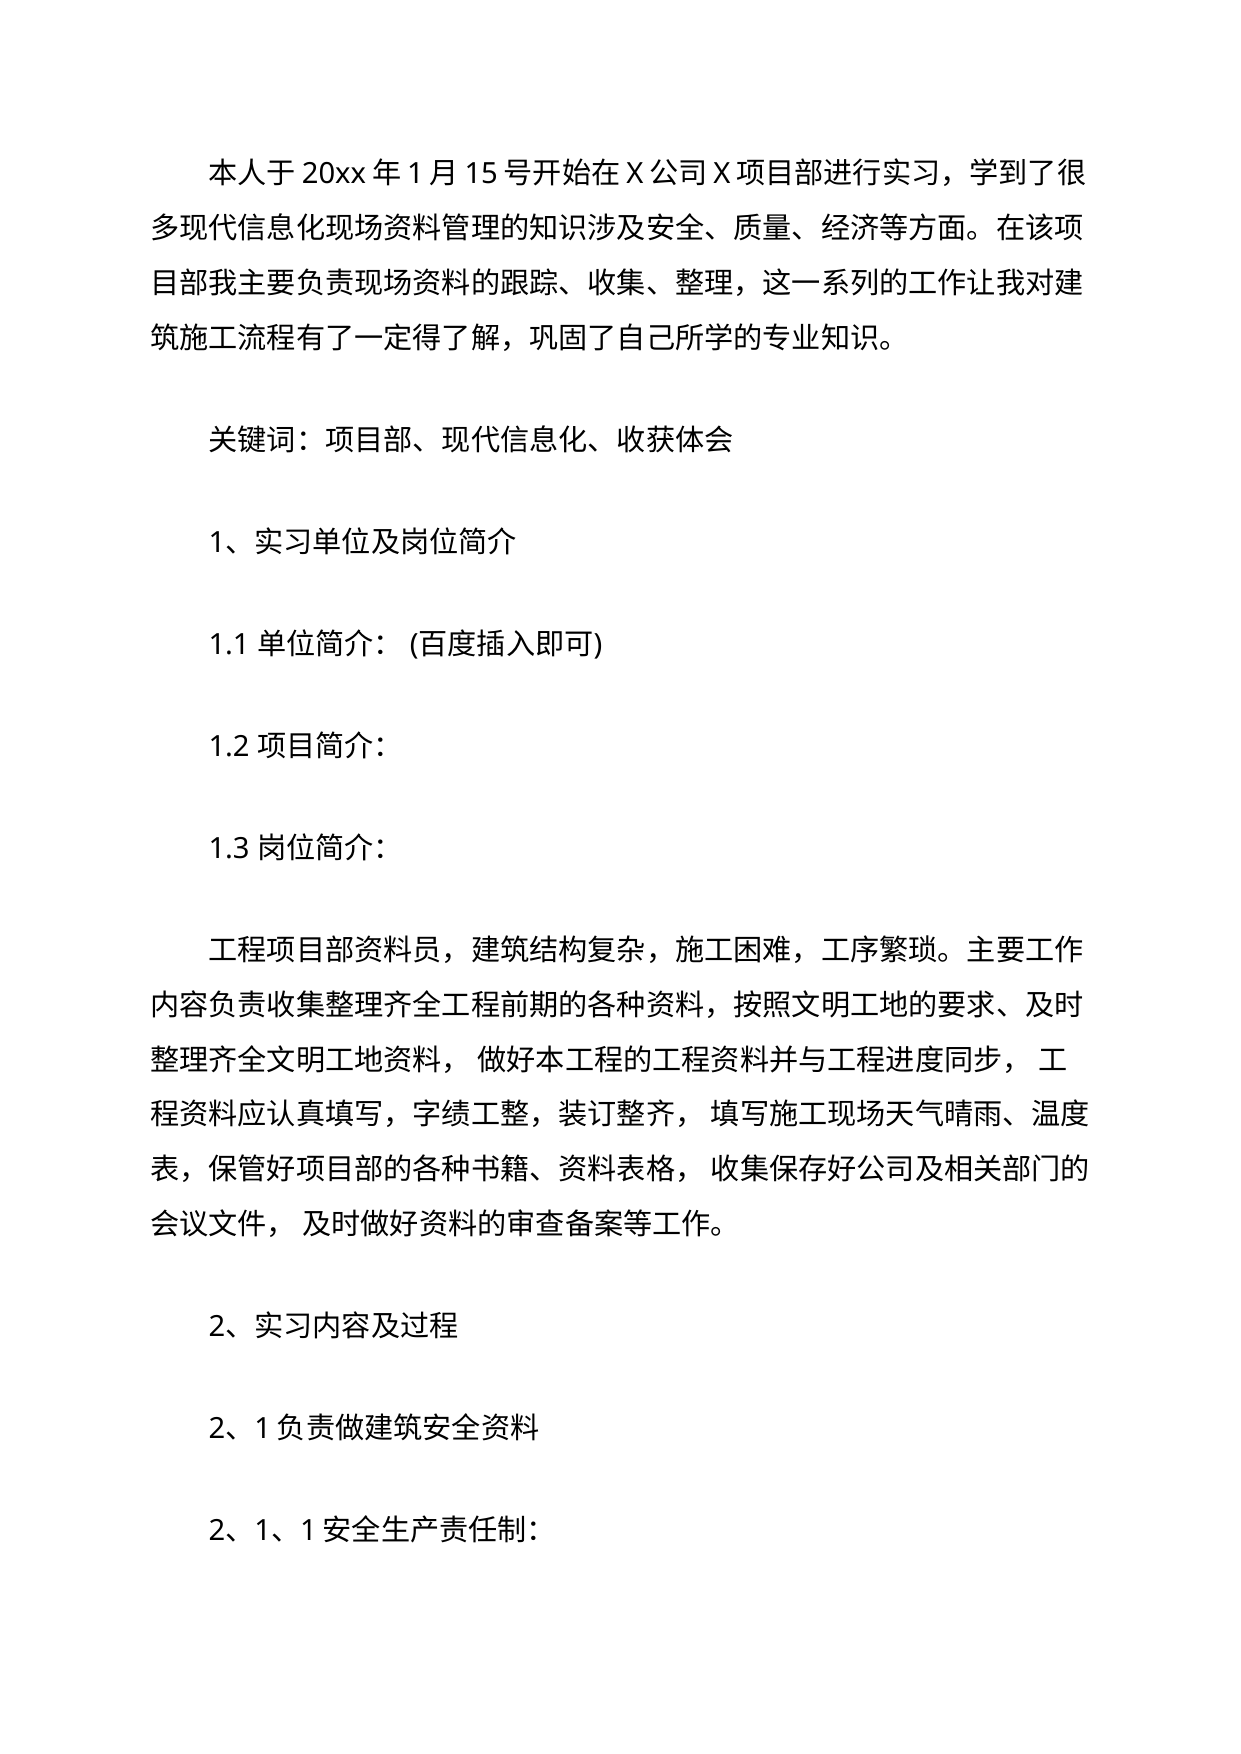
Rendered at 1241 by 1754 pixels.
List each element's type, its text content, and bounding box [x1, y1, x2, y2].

text 工程项目部资料员，建筑结构复杂，施工困难，工序繁琐。主要工作内容负责收集整理齐全工程前期的各种资料，按照文明工地的要求、及时整理齐全文明工地资料， 做好本工程的工程资料并与工程进度同步， 工程资料应认真填写，字绩工整，装订整齐， 填写施工现场天气晴雨、温度表，保管好项目部的各种书籍、资料表格， 收集保存好公司及相关部门的会议文件， 及时做好资料的审查备案等工作。 [150, 926, 1090, 1243]
text 1.3 岗位简介： [150, 824, 1090, 867]
text 本人于20xx年1月15号开始在X公司X项目部进行实习，学到了很多现代信息化现场资料管理的知识涉及安全、质量、经济等方面。在该项目部我主要负责现场资料的跟踪、收集、整理，这一系列的工作让我对建筑施工流程有了一定得了解，巩固了自己所学的专业知识。 [150, 150, 1090, 357]
text 2、1、1安全生产责任制： [150, 1506, 1090, 1549]
text 2、实习内容及过程 [150, 1302, 1090, 1345]
text 关键词：项目部、现代信息化、收获体会 [150, 417, 1090, 459]
text 1、实习单位及岗位简介 [150, 518, 1090, 561]
text 1.1 单位简介： (百度插入即可) [150, 620, 1090, 663]
text 1.2 项目简介： [150, 722, 1090, 765]
text 2、1负责做建筑安全资料 [150, 1404, 1090, 1447]
